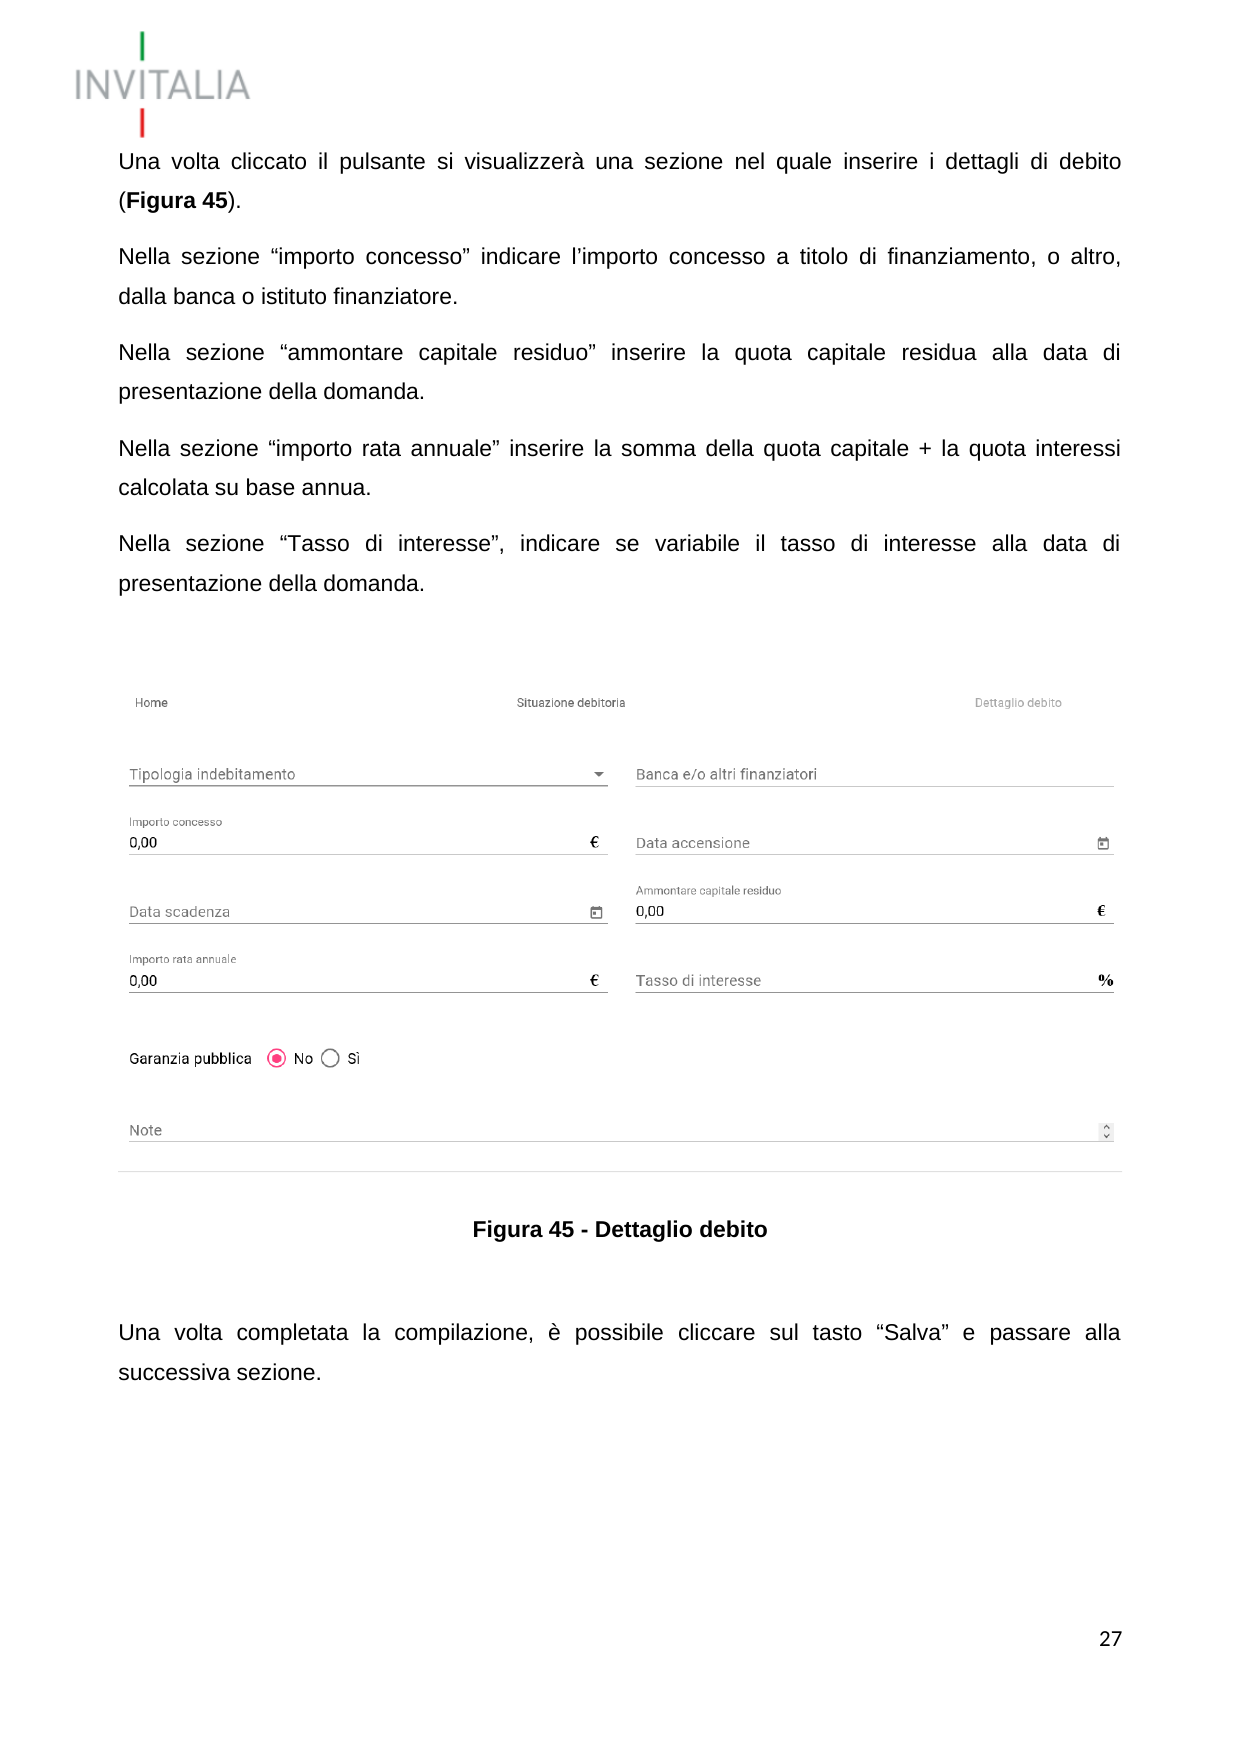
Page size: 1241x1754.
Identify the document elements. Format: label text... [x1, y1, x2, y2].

text Nella sezione “Tasso di interesse”, indicare se variabile il tasso di interesse alla data di presentazione della domanda. [118, 530, 1122, 596]
text Una volta completata la compilazione, è possibile cliccare sul tasto “Salva” e passare alla successiva sezione. [118, 1319, 1122, 1385]
text Nella sezione “importo concesso” indicare l’importo concesso a titolo di finanziamento, o altro, dalla banca o istituto finanziatore. [118, 243, 1122, 309]
text Una volta cliccato il pulsante si visualizzerà una sezione nel quale inserire i dettagli di debito (Figura 45). [118, 148, 1122, 213]
picture [68, 18, 258, 146]
picture [118, 681, 1123, 1185]
text Nella sezione “importo rata annuale” inserire la somma della quota capitale + la quota interessi calcolata su base annua. [118, 434, 1122, 500]
text Nella sezione “ammontare capitale residuo” inserire la quota capitale residua alla data di presentazione della domanda. [118, 339, 1122, 405]
text Figura 45 - Dettaglio debito [118, 1216, 1122, 1242]
